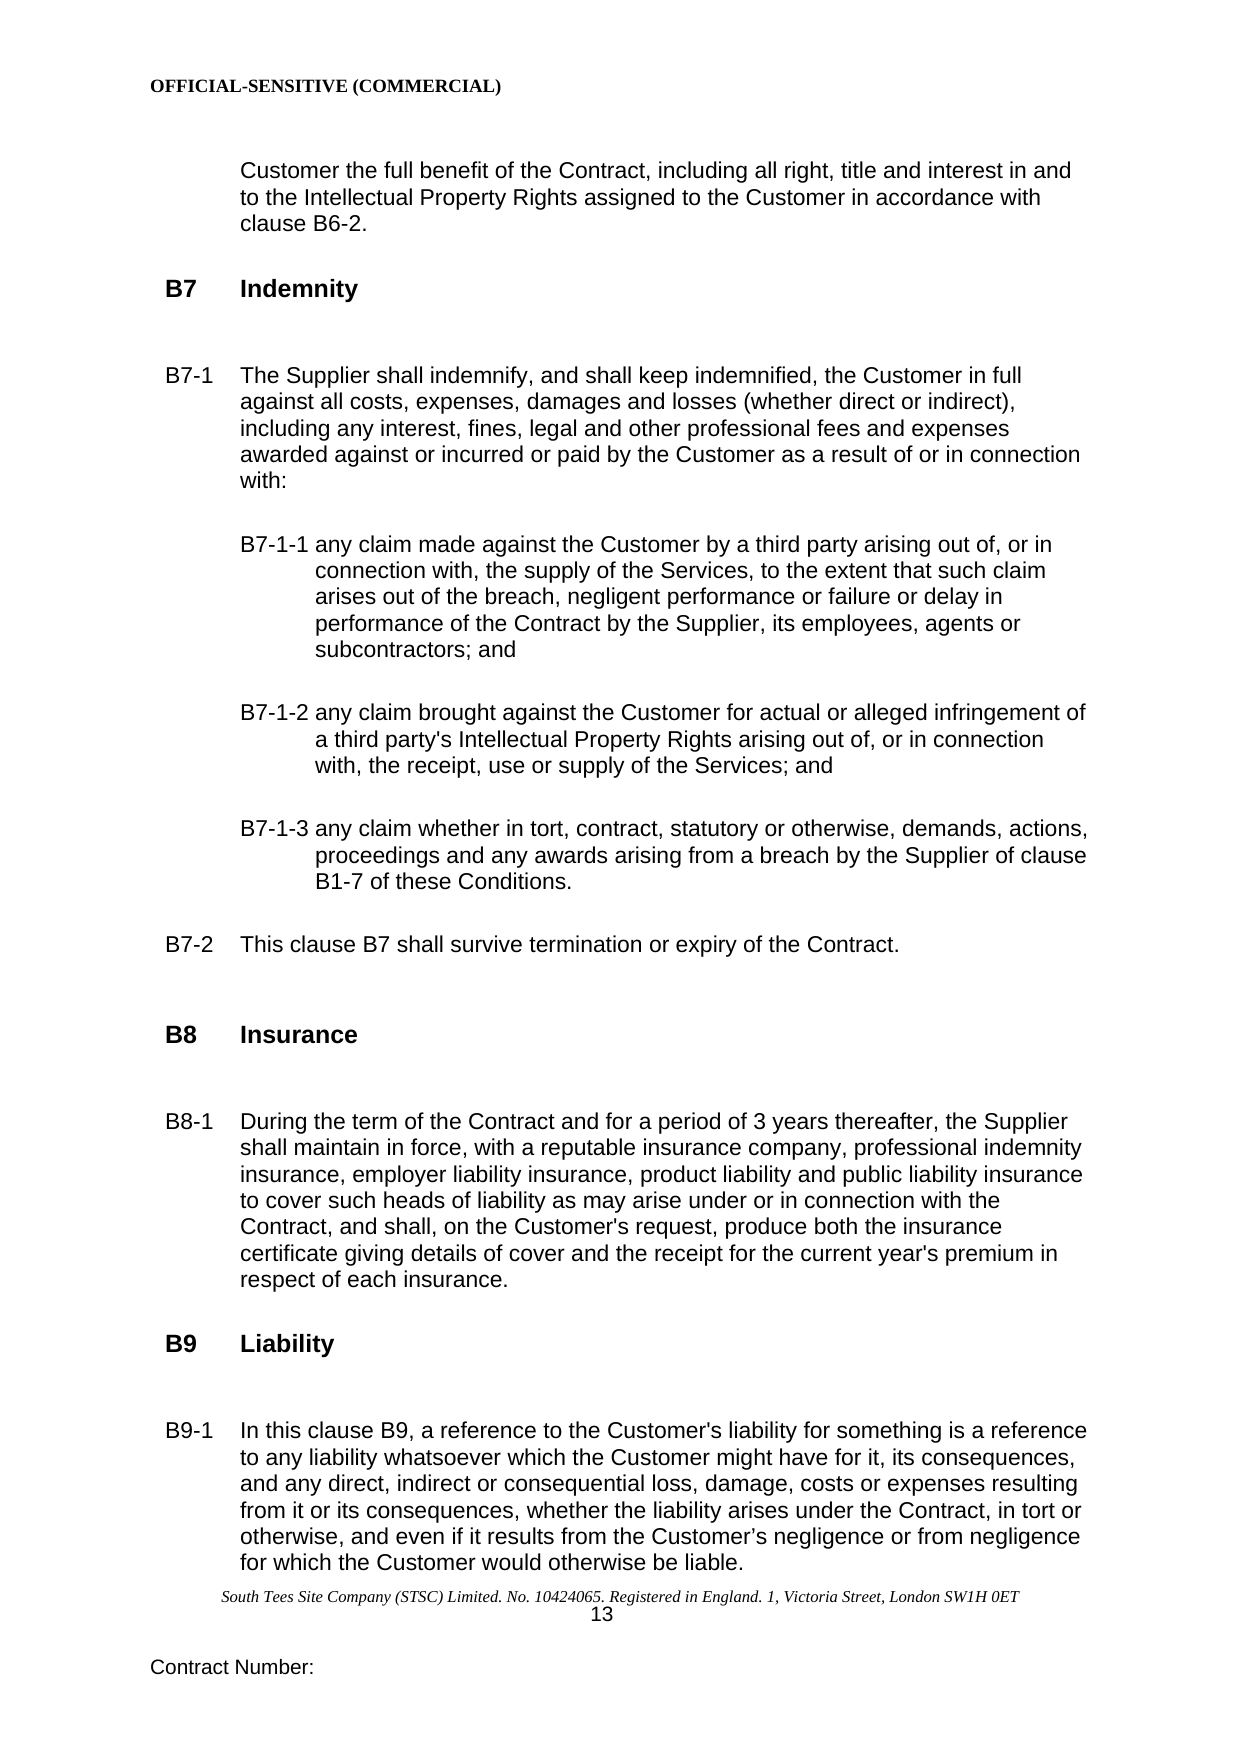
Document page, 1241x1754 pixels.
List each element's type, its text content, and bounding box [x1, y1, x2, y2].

table_cell Insurance [158, 1008, 1099, 1096]
table_cell any claim brought against the Customer for actual or alleged infringement of a third party's Intellectual Property Rights arising out of, or in connection with, the receipt, use or supply of the Services; and [158, 687, 1099, 803]
table_cell any claim whether in tort, contract, statutory or otherwise, demands, actions, proceedings and any awards arising from a breach by the Supplier of clause B1-7 of these Conditions. [158, 803, 1099, 919]
table_cell In this clause B9, a reference to the Customer's liability for something is a reference to any liability whatsoever which the Customer might have for it, its consequences, and any direct, indirect or consequential loss, damage, costs or expenses resulting from it or its consequences, whether the liability arises under the Contract, in tort or otherwise, and even if it results from the Customer’s negligence or from negligence for which the Customer would otherwise be liable. [158, 1406, 1099, 1576]
table_cell The Supplier shall indemnify, and shall keep indemnified, the Customer in full against all costs, expenses, damages and losses (whether direct or indirect), including any interest, fines, legal and other professional fees and expenses awarded against or incurred or paid by the Customer as a result of or in connection with: [158, 350, 1099, 518]
table_cell During the term of the Contract and for a period of 3 years thereafter, the Supplier shall maintain in force, with a reputable insurance company, professional indemnity insurance, employer liability insurance, product liability and public liability insurance to cover such heads of liability as may arise under or in connection with the Contract, and shall, on the Customer's request, produce both the insurance certificate giving details of cover and the receipt for the current year's premium in respect of each insurance. [158, 1096, 1099, 1317]
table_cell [158, 146, 1099, 262]
table_cell any claim made against the Customer by a third party arising out of, or in connection with, the supply of the Services, to the extent that such claim arises out of the breach, negligent performance or failure or delay in performance of the Contract by the Supplier, its employees, agents or subcontractors; and [158, 519, 1099, 687]
table_cell Liability [158, 1317, 1099, 1406]
table_cell Indemnity [158, 262, 1099, 350]
